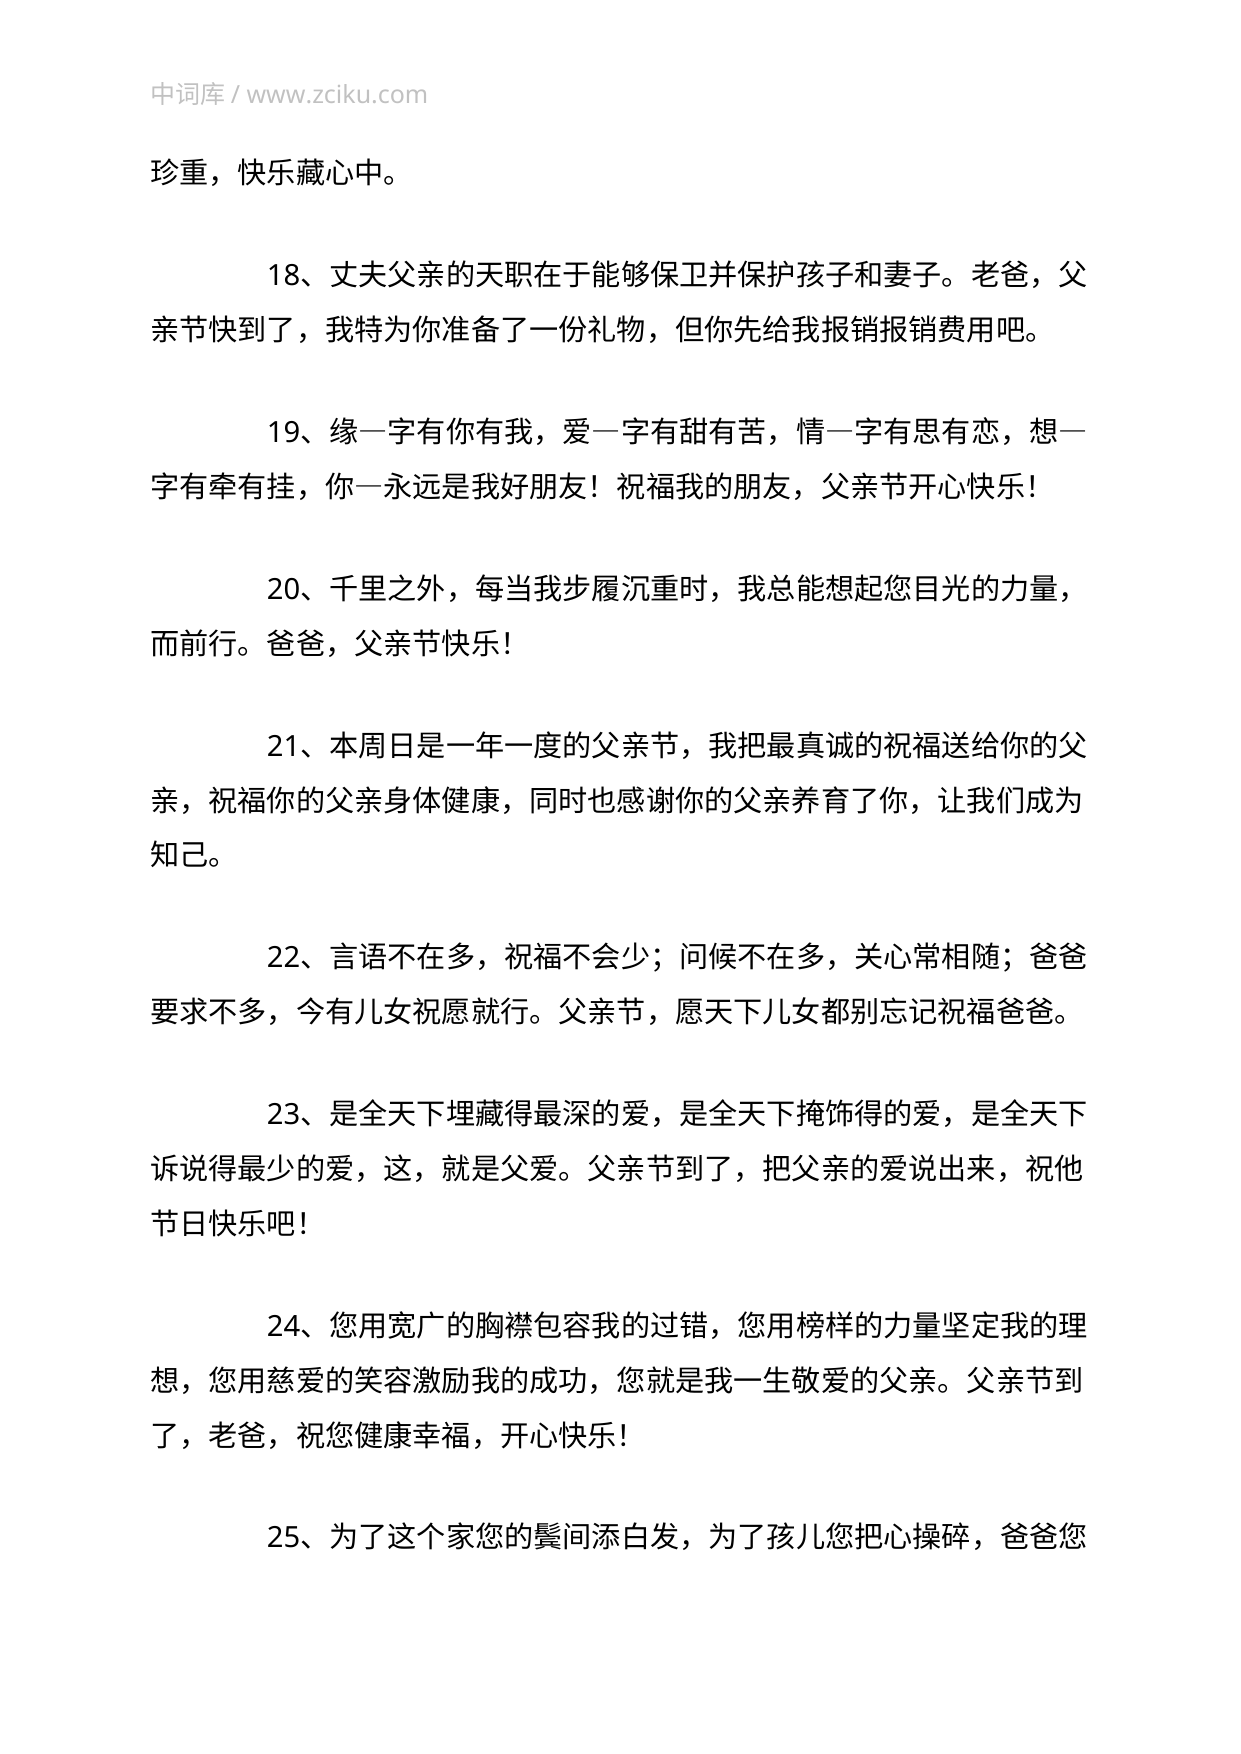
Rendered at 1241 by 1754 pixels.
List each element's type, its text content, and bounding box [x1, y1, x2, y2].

text 23、是全天下埋藏得最深的爱，是全天下掩饰得的爱，是全天下诉说得最少的爱，这，就是父爱。父亲节到了，把父亲的爱说出来，祝他节日快乐吧！ [150, 1091, 1090, 1243]
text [150, 1514, 1090, 1556]
text 19、缘—字有你有我，爱—字有甜有苦，情—字有思有恋，想—字有牵有挂，你—永远是我好朋友！祝福我的朋友，父亲节开心快乐！ [150, 408, 1090, 506]
text 21、本周日是一年一度的父亲节，我把最真诚的祝福送给你的父亲，祝福你的父亲身体健康，同时也感谢你的父亲养育了你，让我们成为知己。 [150, 722, 1090, 874]
text 20、千里之外，每当我步履沉重时，我总能想起您目光的力量，而前行。爸爸，父亲节快乐！ [150, 565, 1090, 663]
text 24、您用宽广的胸襟包容我的过错，您用榜样的力量坚定我的理想，您用慈爱的笑容激励我的成功，您就是我一生敬爱的父亲。父亲节到了，老爸，祝您健康幸福，开心快乐！ [150, 1302, 1090, 1454]
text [150, 150, 1090, 192]
text 22、言语不在多，祝福不会少；问候不在多，关心常相随；爸爸要求不多，今有儿女祝愿就行。父亲节，愿天下儿女都别忘记祝福爸爸。 [150, 934, 1090, 1031]
text 18、丈夫父亲的天职在于能够保卫并保护孩子和妻子。老爸，父亲节快到了，我特为你准备了一份礼物，但你先给我报销报销费用吧。 [150, 252, 1090, 349]
